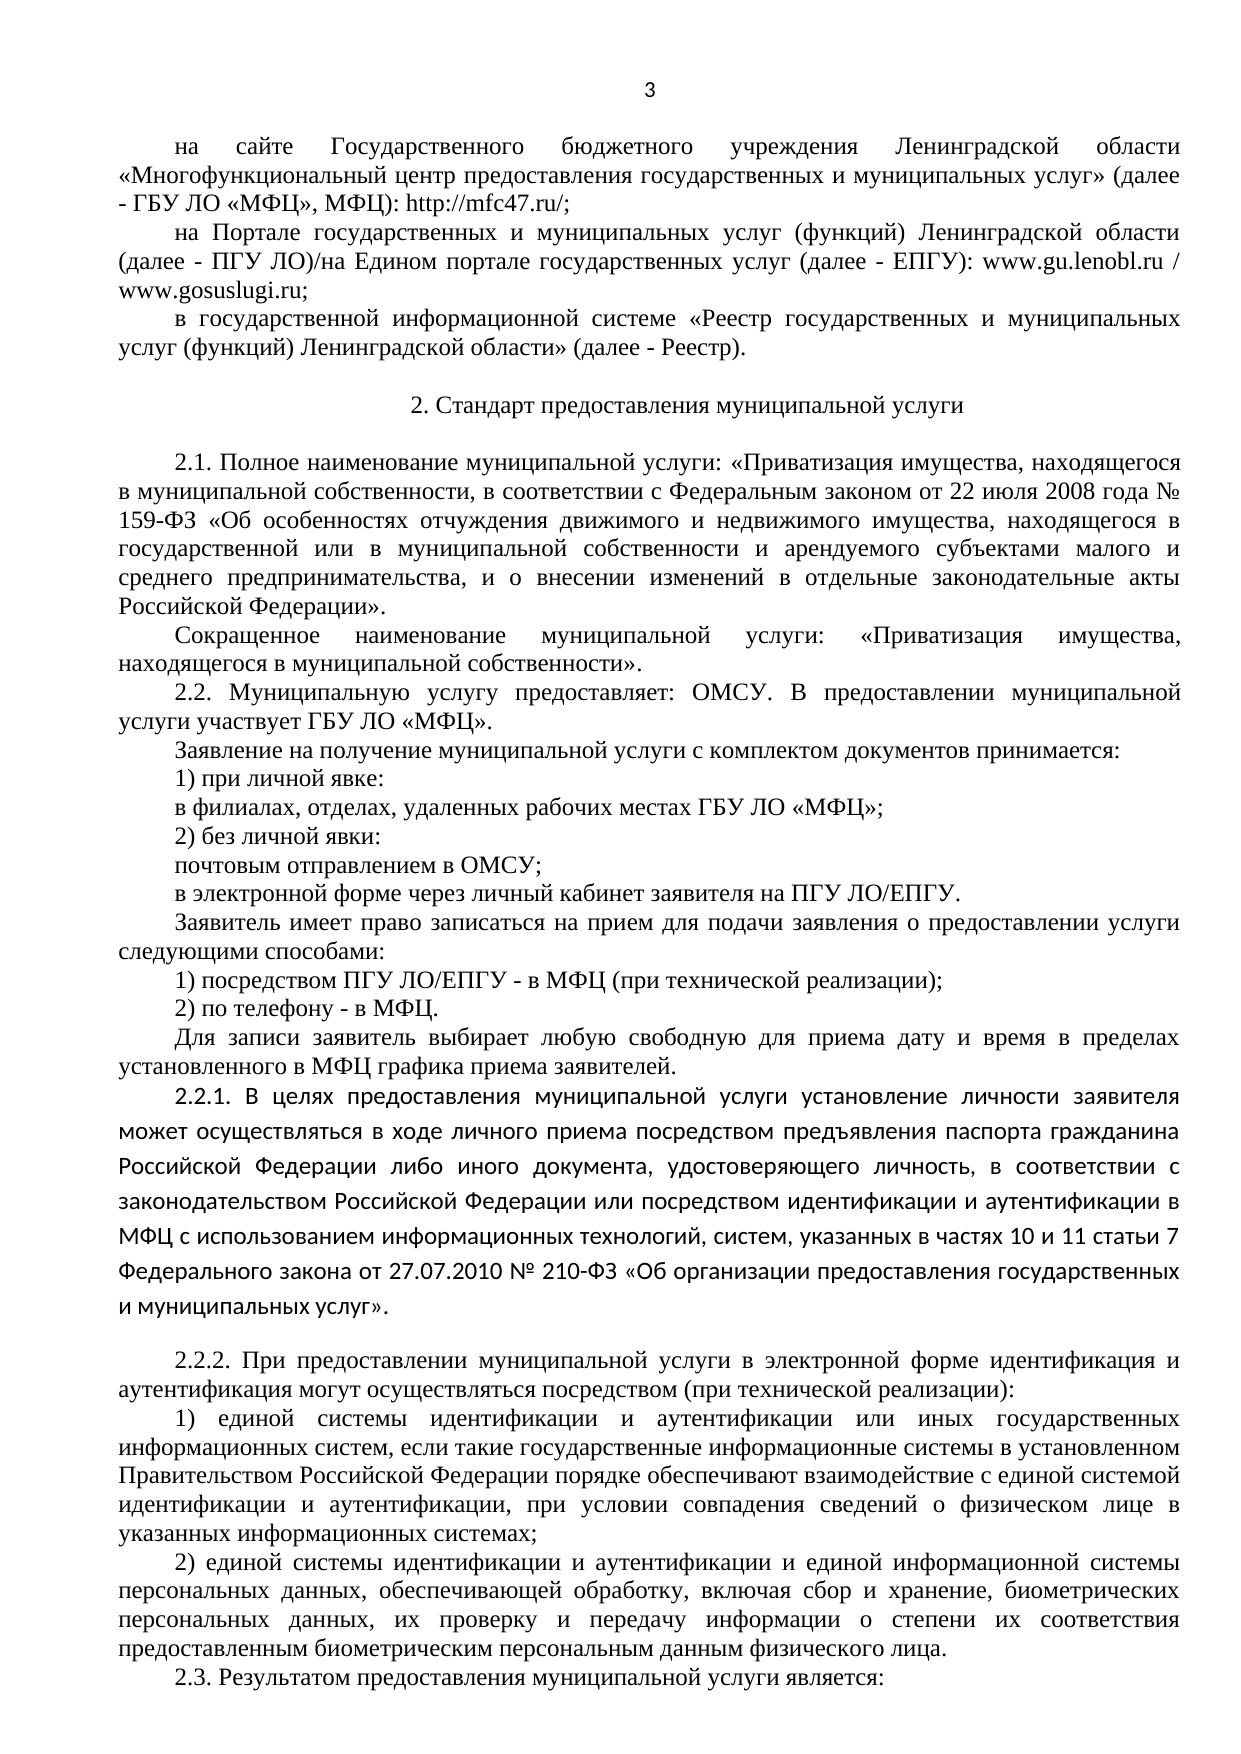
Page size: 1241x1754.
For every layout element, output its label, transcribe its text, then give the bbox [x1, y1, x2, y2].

text 1) посредством ПГУ ЛО/ЕПГУ - в МФЦ (при технической реализации); [118, 965, 1181, 993]
text 2.1. Полное наименование муниципальной услуги: «Приватизация имущества, находящегося в муниципальной собственности, в соответствии с Федеральным законом от 22 июля 2008 года № 159-ФЗ «Об особенностях отчуждения движимого и недвижимого имущества, находящегося в государственной или в муниципальной собственности и арендуемого субъектами малого и среднего предпринимательства, и о внесении изменений в отдельные законодательные акты Российской Федерации». [118, 447, 1181, 620]
text Заявление на получение муниципальной услуги с комплектом документов принимается: [118, 735, 1181, 763]
text 2) единой системы идентификации и аутентификации и единой информационной системы персональных данных, обеспечивающей обработку, включая сбор и хранение, биометрических персональных данных, их проверку и передачу информации о степени их соответствия предоставленным биометрическим персональным данным физического лица. [118, 1547, 1181, 1662]
text 1) при личной явке: [118, 763, 1181, 792]
text 2.2. Муниципальную услугу предоставляет: ОМСУ. В предоставлении муниципальной услуги участвует ГБУ ЛО «МФЦ». [118, 677, 1181, 735]
text почтовым отправлением в ОМСУ; [118, 850, 1181, 878]
text 2) без личной явки: [118, 821, 1181, 850]
text на сайте Государственного бюджетного учреждения Ленинградской области «Многофункциональный центр предоставления государственных и муниципальных услуг» (далее - ГБУ ЛО «МФЦ», МФЦ): http://mfc47.ru/; [118, 131, 1181, 217]
text в государственной информационной системе «Реестр государственных и муниципальных услуг (функций) Ленинградской области» (далее - Реестр). [118, 303, 1181, 361]
text Заявитель имеет право записаться на прием для подачи заявления о предоставлении услуги следующими способами: [118, 907, 1181, 965]
text 2.2.1. В целях предоставления муниципальной услуги установление личности заявителя может осуществляться в ходе личного приема посредством предъявления паспорта гражданина Российской Федерации либо иного документа, удостоверяющего личность, в соответствии с законодательством Российской Федерации или посредством идентификации и аутентификации в МФЦ с использованием информационных технологий, систем, указанных в частях 10 и 11 статьи 7 Федерального закона от 27.07.2010 № 210-ФЗ «Об организации предоставления государственных и муниципальных услуг». [118, 1080, 1181, 1320]
text в электронной форме через личный кабинет заявителя на ПГУ ЛО/ЕПГУ. [118, 878, 1181, 907]
text 2.2.2. При предоставлении муниципальной услуги в электронной форме идентификация и аутентификация могут осуществляться посредством (при технической реализации): [118, 1346, 1181, 1403]
text 1) единой системы идентификации и аутентификации или иных государственных информационных систем, если такие государственные информационные системы в установленном Правительством Российской Федерации порядке обеспечивают взаимодействие с единой системой идентификации и аутентификации, при условии совпадения сведений о физическом лице в указанных информационных системах; [118, 1403, 1181, 1547]
text в филиалах, отделах, удаленных рабочих местах ГБУ ЛО «МФЦ»; [118, 792, 1181, 821]
text Сокращенное наименование муниципальной услуги: «Приватизация имущества, находящегося в муниципальной собственности». [118, 620, 1181, 677]
text 2) по телефону - в МФЦ. [118, 993, 1181, 1022]
text Для записи заявитель выбирает любую свободную для приема дату и время в пределах установленного в МФЦ графика приема заявителей. [118, 1022, 1181, 1080]
text 2.3. Результатом предоставления муниципальной услуги является: [118, 1662, 1181, 1691]
text на Портале государственных и муниципальных услуг (функций) Ленинградской области (далее - ПГУ ЛО)/на Едином портале государственных услуг (далее - ЕПГУ): www.gu.lenobl.ru / www.gosuslugi.ru; [118, 217, 1181, 303]
text 2. Стандарт предоставления муниципальной услуги [118, 390, 1181, 418]
